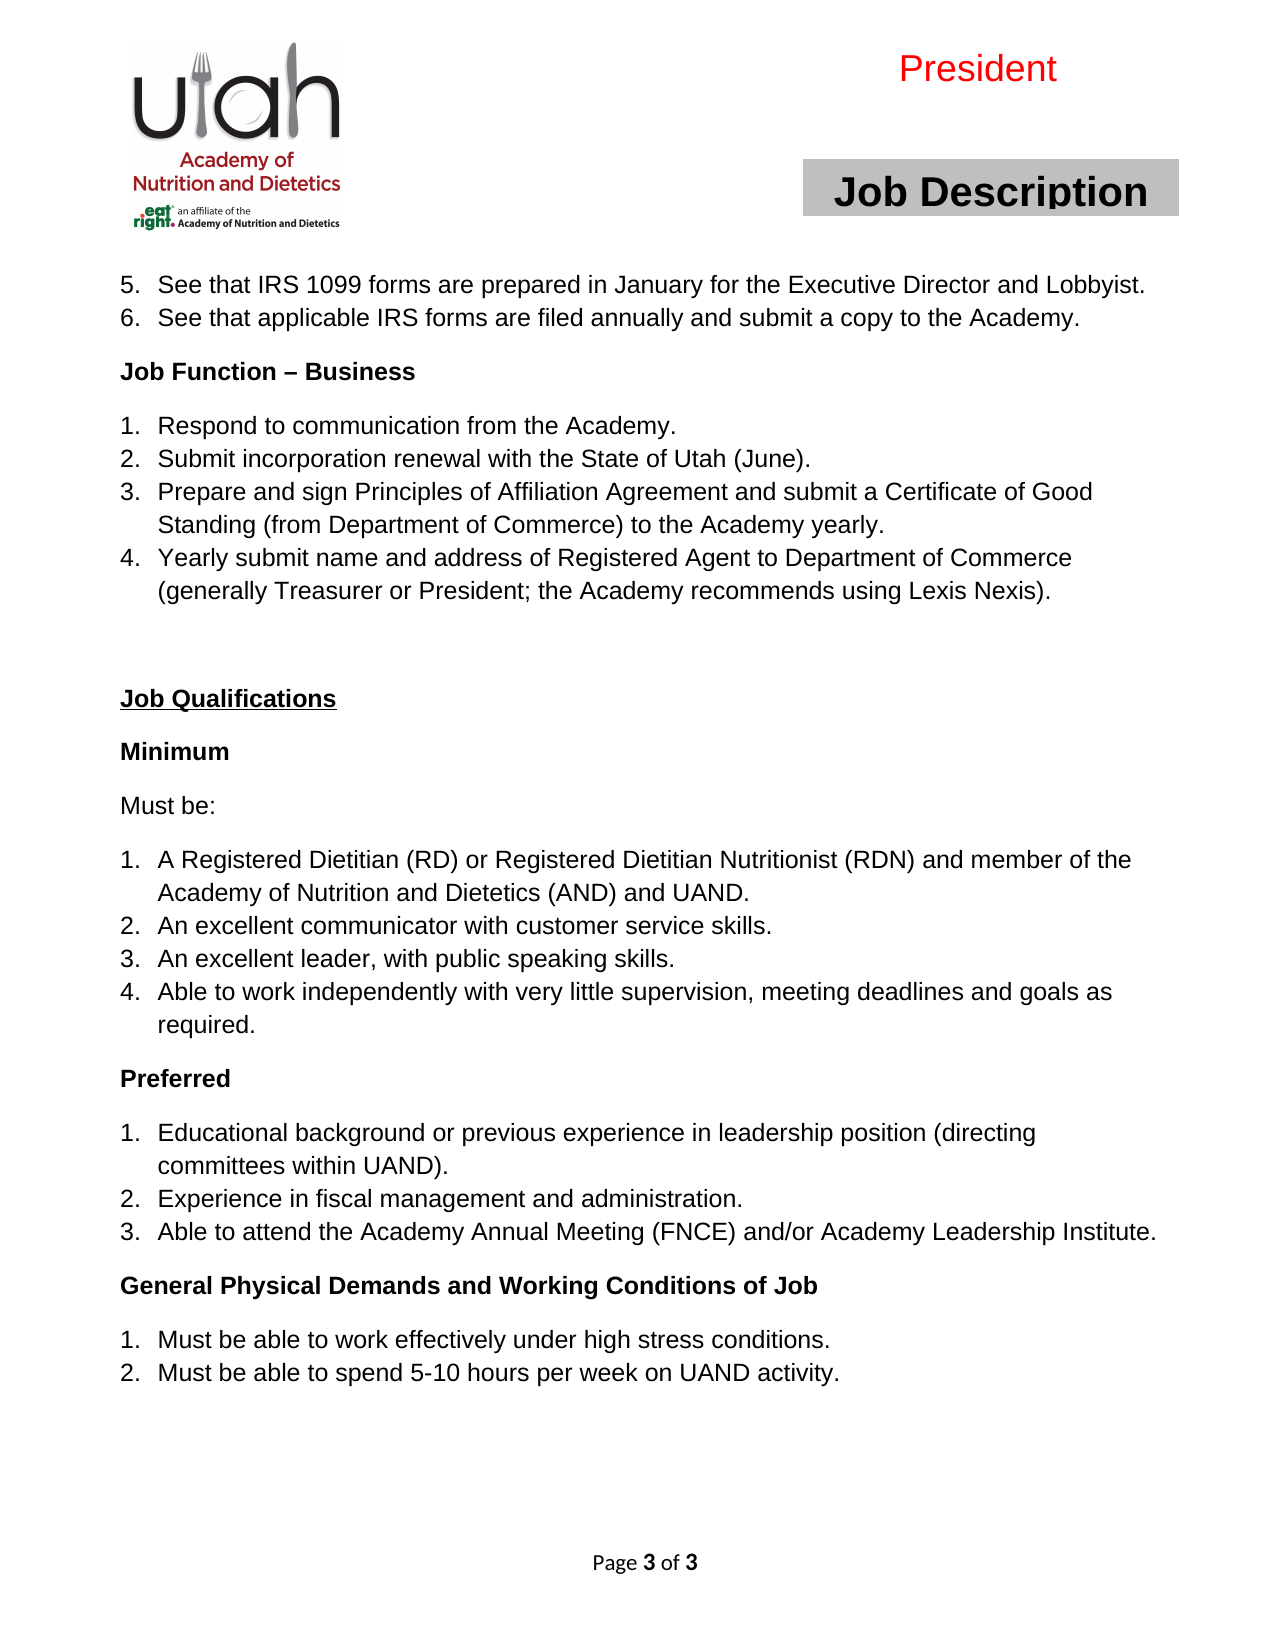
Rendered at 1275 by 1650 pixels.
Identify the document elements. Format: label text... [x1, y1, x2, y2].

text Job Function – Business [120, 357, 1170, 386]
list Must be able to spend 5-10 hours per week on UAND activity. [120, 1358, 1170, 1386]
text Job Qualifications [120, 683, 1170, 712]
list An excellent communicator with customer service skills. [120, 911, 1170, 940]
text Preferred [120, 1064, 1170, 1093]
list See that IRS 1099 forms are prepared in January for the Executive Director and Lobbyist. [120, 270, 1170, 299]
list Prepare and sign Principles of Affiliation Agreement and submit a Certificate of Good Standing (from Department of Commerce) to the Academy yearly. [120, 477, 1170, 538]
text Must be: [120, 791, 1170, 820]
list Must be able to work effectively under high stress conditions. [120, 1325, 1170, 1353]
list Able to attend the Academy Annual Meeting (FNCE) and/or Academy Leadership Institute. [120, 1217, 1170, 1246]
text Minimum [120, 737, 1170, 766]
list Respond to communication from the Academy. [120, 411, 1170, 439]
list Experience in fiscal management and administration. [120, 1184, 1170, 1213]
list Able to work independently with very little supervision, meeting deadlines and goals as required. [120, 977, 1170, 1039]
list Educational background or previous experience in leadership position (directing committees within UAND). [120, 1118, 1170, 1180]
text General Physical Demands and Working Conditions of Job [120, 1271, 1170, 1299]
list See that applicable IRS forms are filed annually and submit a copy to the Academy. [120, 303, 1170, 332]
list Submit incorporation renewal with the State of Utah (June). [120, 444, 1170, 472]
picture [129, 40, 343, 232]
list A Registered Dietitian (RD) or Registered Dietitian Nutritionist (RDN) and member of the Academy of Nutrition and Dietetics (AND) and UAND. [120, 845, 1170, 907]
list Yearly submit name and address of Registered Agent to Department of Commerce (generally Treasurer or President; the Academy recommends using Lexis Nexis). [120, 543, 1170, 604]
list An excellent leader, with public speaking skills. [120, 944, 1170, 973]
